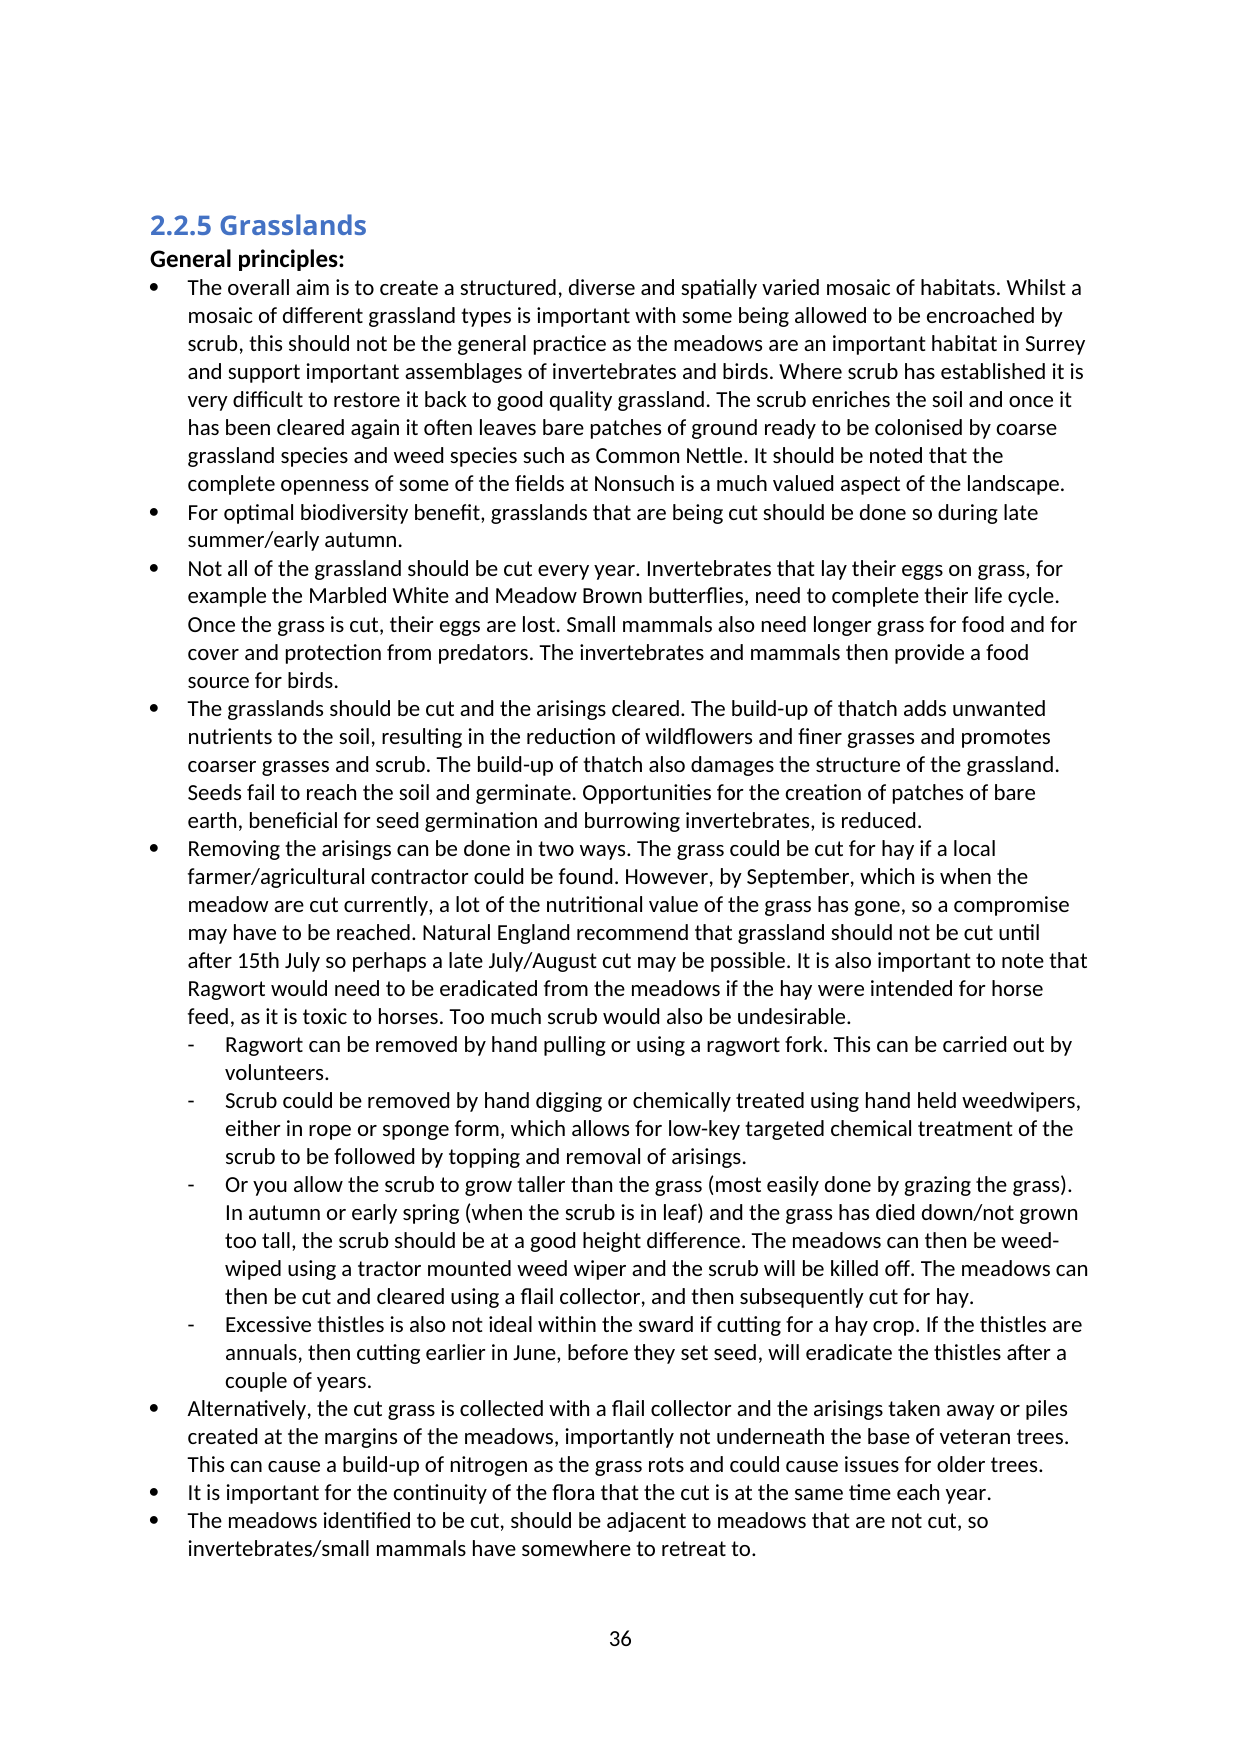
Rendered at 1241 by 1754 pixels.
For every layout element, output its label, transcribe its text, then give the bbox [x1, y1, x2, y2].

list Excessive thistles is also not ideal within the sward if cutting for a hay crop. If the thistles are annuals, then cutting earlier in June, before they set seed, will eradicate the thistles after a couple of years. [187, 1310, 1090, 1394]
list The overall aim is to create a structured, diverse and spatially varied mosaic of habitats. Whilst a mosaic of different grassland types is important with some being allowed to be encroached by scrub, this should not be the general practice as the meadows are an important habitat in Surrey and support important assemblages of invertebrates and birds. Where scrub has established it is very difficult to restore it back to good quality grassland. The scrub enriches the soil and once it has been cleared again it often leaves bare patches of ground ready to be colonised by coarse grassland species and weed species such as Common Nettle. It should be noted that the complete openness of some of the fields at Nonsuch is a much valued aspect of the landscape. [150, 273, 1090, 498]
list Ragwort can be removed by hand pulling or using a ragwort fork. This can be carried out by volunteers. [187, 1030, 1090, 1086]
text General principles: [150, 243, 1090, 273]
list Removing the arisings can be done in two ways. The grass could be cut for hay if a local farmer/agricultural contractor could be found. However, by September, which is when the meadow are cut currently, a lot of the nutritional value of the grass has gone, so a compromise may have to be reached. Natural England recommend that grassland should not be cut until after 15th July so perhaps a late July/August cut may be possible. It is also important to note that Ragwort would need to be eradicated from the meadows if the hay were intended for horse feed, as it is toxic to horses. Too much scrub would also be undesirable. [150, 834, 1090, 1030]
list For optimal biodiversity benefit, grasslands that are being cut should be done so during late summer/early autumn. [150, 498, 1090, 554]
list Not all of the grassland should be cut every year. Invertebrates that lay their eggs on grass, for example the Marbled White and Meadow Brown butterflies, need to complete their life cycle. Once the grass is cut, their eggs are lost. Small mammals also need longer grass for food and for cover and protection from predators. The invertebrates and mammals then provide a food source for birds. [150, 554, 1090, 694]
list The meadows identified to be cut, should be adjacent to meadows that are not cut, so invertebrates/small mammals have somewhere to retreat to. [150, 1506, 1090, 1562]
list The grasslands should be cut and the arisings cleared. The build-up of thatch adds unwanted nutrients to the soil, resulting in the reduction of wildflowers and finer grasses and promotes coarser grasses and scrub. The build-up of thatch also damages the structure of the grassland. Seeds fail to reach the soil and germinate. Opportunities for the creation of patches of bare earth, beneficial for seed germination and burrowing invertebrates, is reduced. [150, 694, 1090, 834]
list It is important for the continuity of the flora that the cut is at the same time each year. [150, 1478, 1090, 1506]
list Or you allow the scrub to grow taller than the grass (most easily done by grazing the grass). In autumn or early spring (when the scrub is in leaf) and the grass has died down/not grown too tall, the scrub should be at a good height difference. The meadows can then be weed-wiped using a tractor mounted weed wiper and the scrub will be killed off. The meadows can then be cut and cleared using a flail collector, and then subsequently cut for hay. [187, 1170, 1090, 1310]
list Scrub could be removed by hand digging or chemically treated using hand held weedwipers, either in rope or sponge form, which allows for low-key targeted chemical treatment of the scrub to be followed by topping and removal of arisings. [187, 1086, 1090, 1170]
list Alternatively, the cut grass is collected with a flail collector and the arisings taken away or piles created at the margins of the meadows, importantly not underneath the base of veteran trees. This can cause a build-up of nitrogen as the grass rots and could cause issues for older trees. [150, 1394, 1090, 1478]
subtitle 2.2.5 Grasslands [150, 206, 1090, 243]
